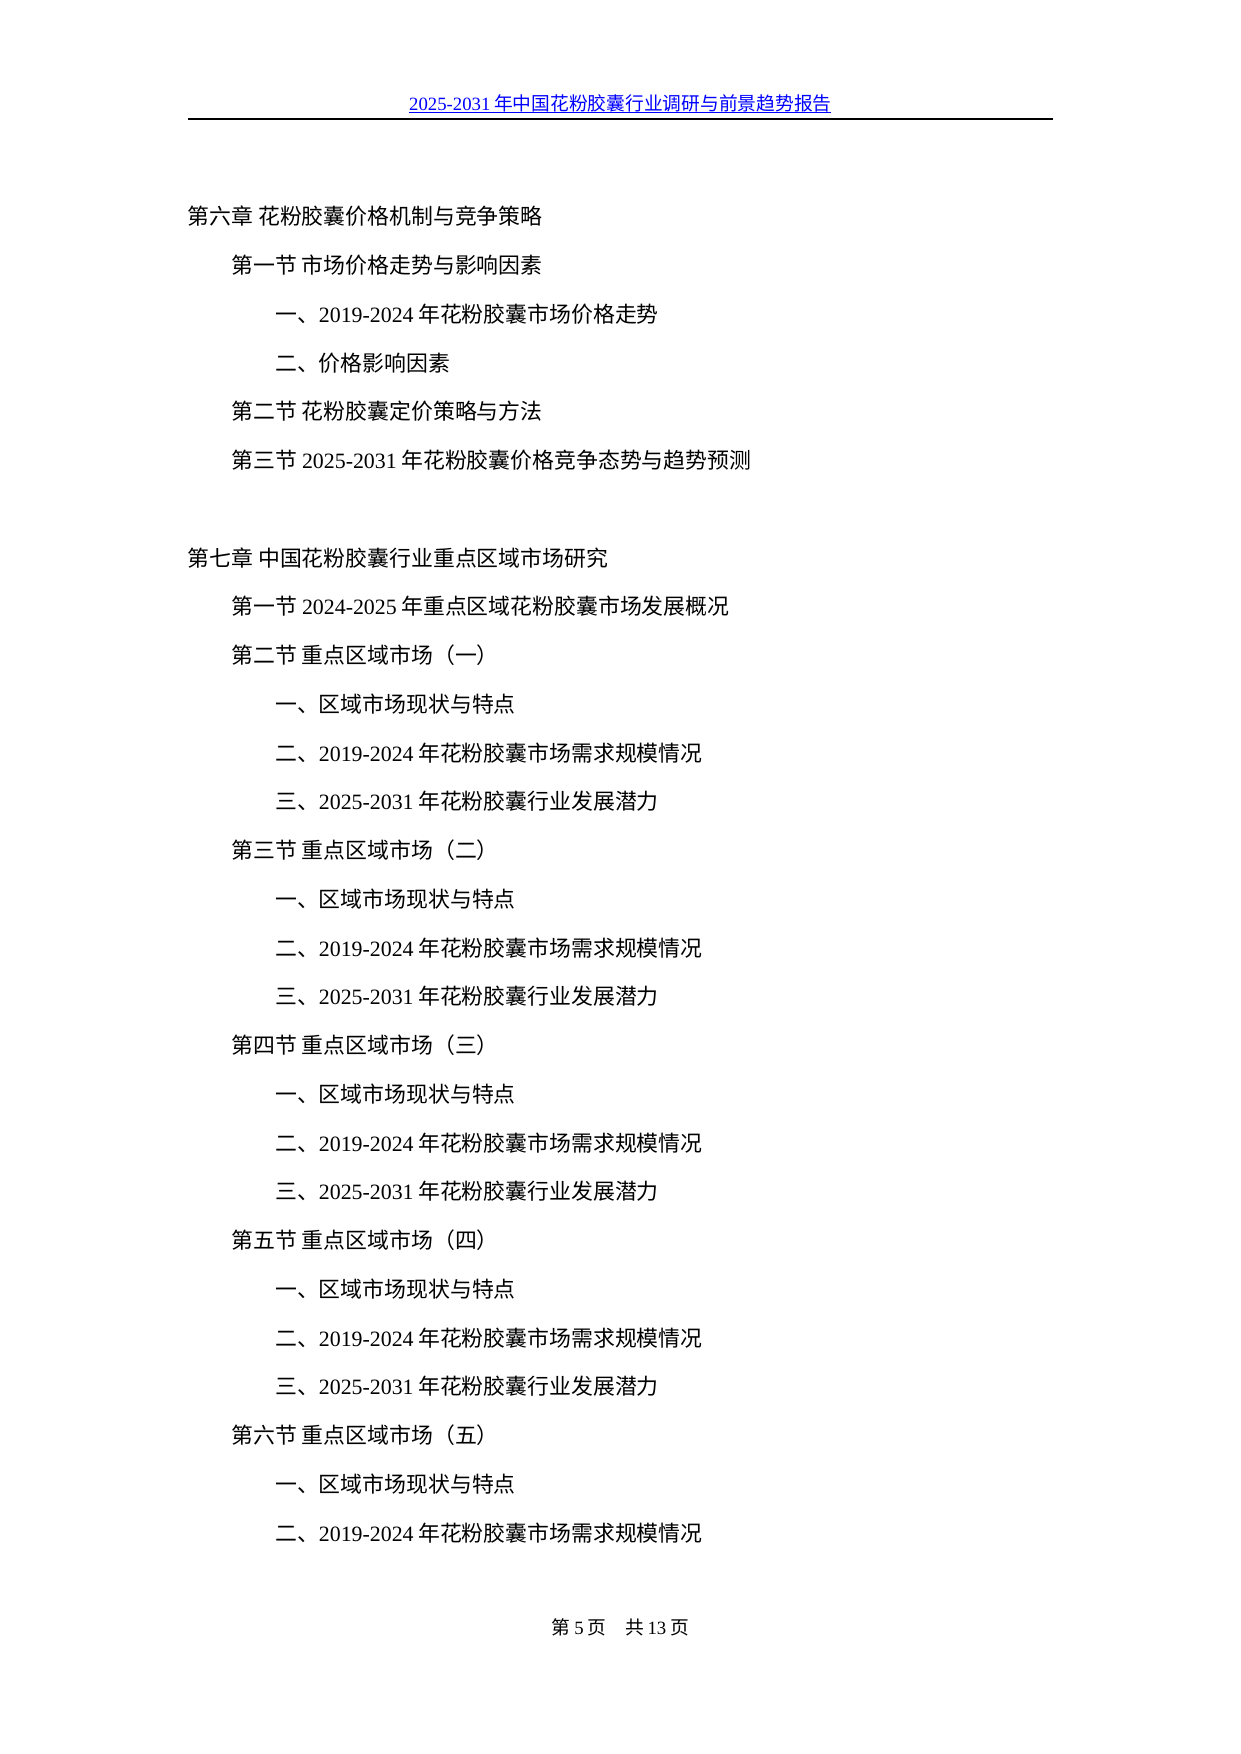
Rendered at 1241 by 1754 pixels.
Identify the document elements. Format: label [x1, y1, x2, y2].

text [187, 150, 1053, 1548]
